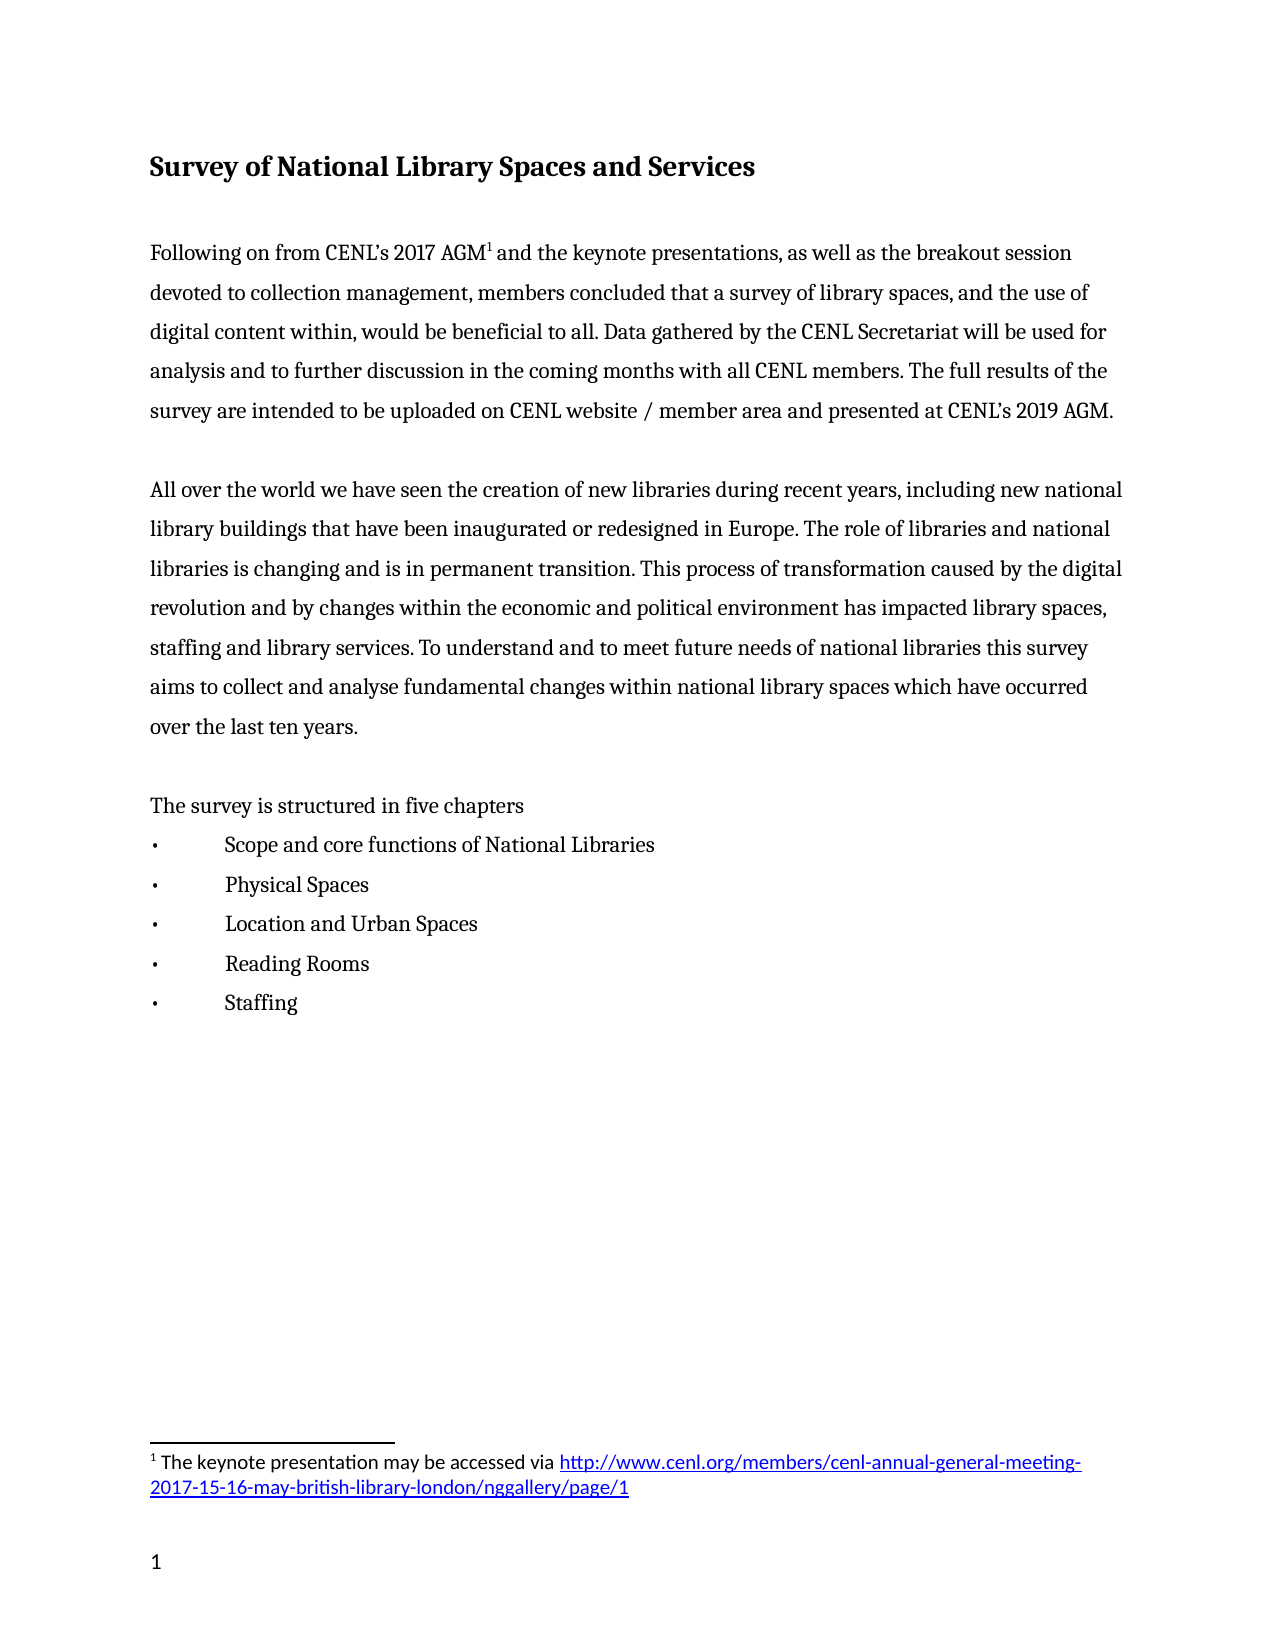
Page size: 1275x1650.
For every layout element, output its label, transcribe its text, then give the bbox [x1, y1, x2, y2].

title • Reading Rooms [150, 950, 1125, 977]
title • Scope and core functions of National Libraries [150, 832, 1125, 858]
title The survey is structured in five chapters [150, 792, 1125, 819]
title Following on from CENL’s 2017 AGM and the keynote presentations, as well as the breakout session devoted to collection management, members concluded that a survey of library spaces, and the use of digital content within, would be beneficial to all. Data gathered by the CENL Secretariat will be used for analysis and to further discussion in the coming months with all CENL members. The full results of the survey are intended to be uploaded on CENL website / member area and presented at CENL’s 2019 AGM. [150, 240, 1125, 424]
title Survey of National Library Spaces and Services [150, 150, 1125, 183]
title All over the world we have seen the creation of new libraries during recent years, including new national library buildings that have been inaugurated or redesigned in Europe. The role of libraries and national libraries is changing and is in permanent transition. This process of transformation caused by the digital revolution and by changes within the economic and political environment has impacted library spaces, staffing and library services. To understand and to meet future needs of national libraries this survey aims to collect and analyse fundamental changes within national library spaces which have occurred over the last ten years. [150, 477, 1125, 740]
title • Location and Urban Spaces [150, 911, 1125, 937]
title • Physical Spaces [150, 871, 1125, 898]
title • Staffing [150, 990, 1125, 1016]
